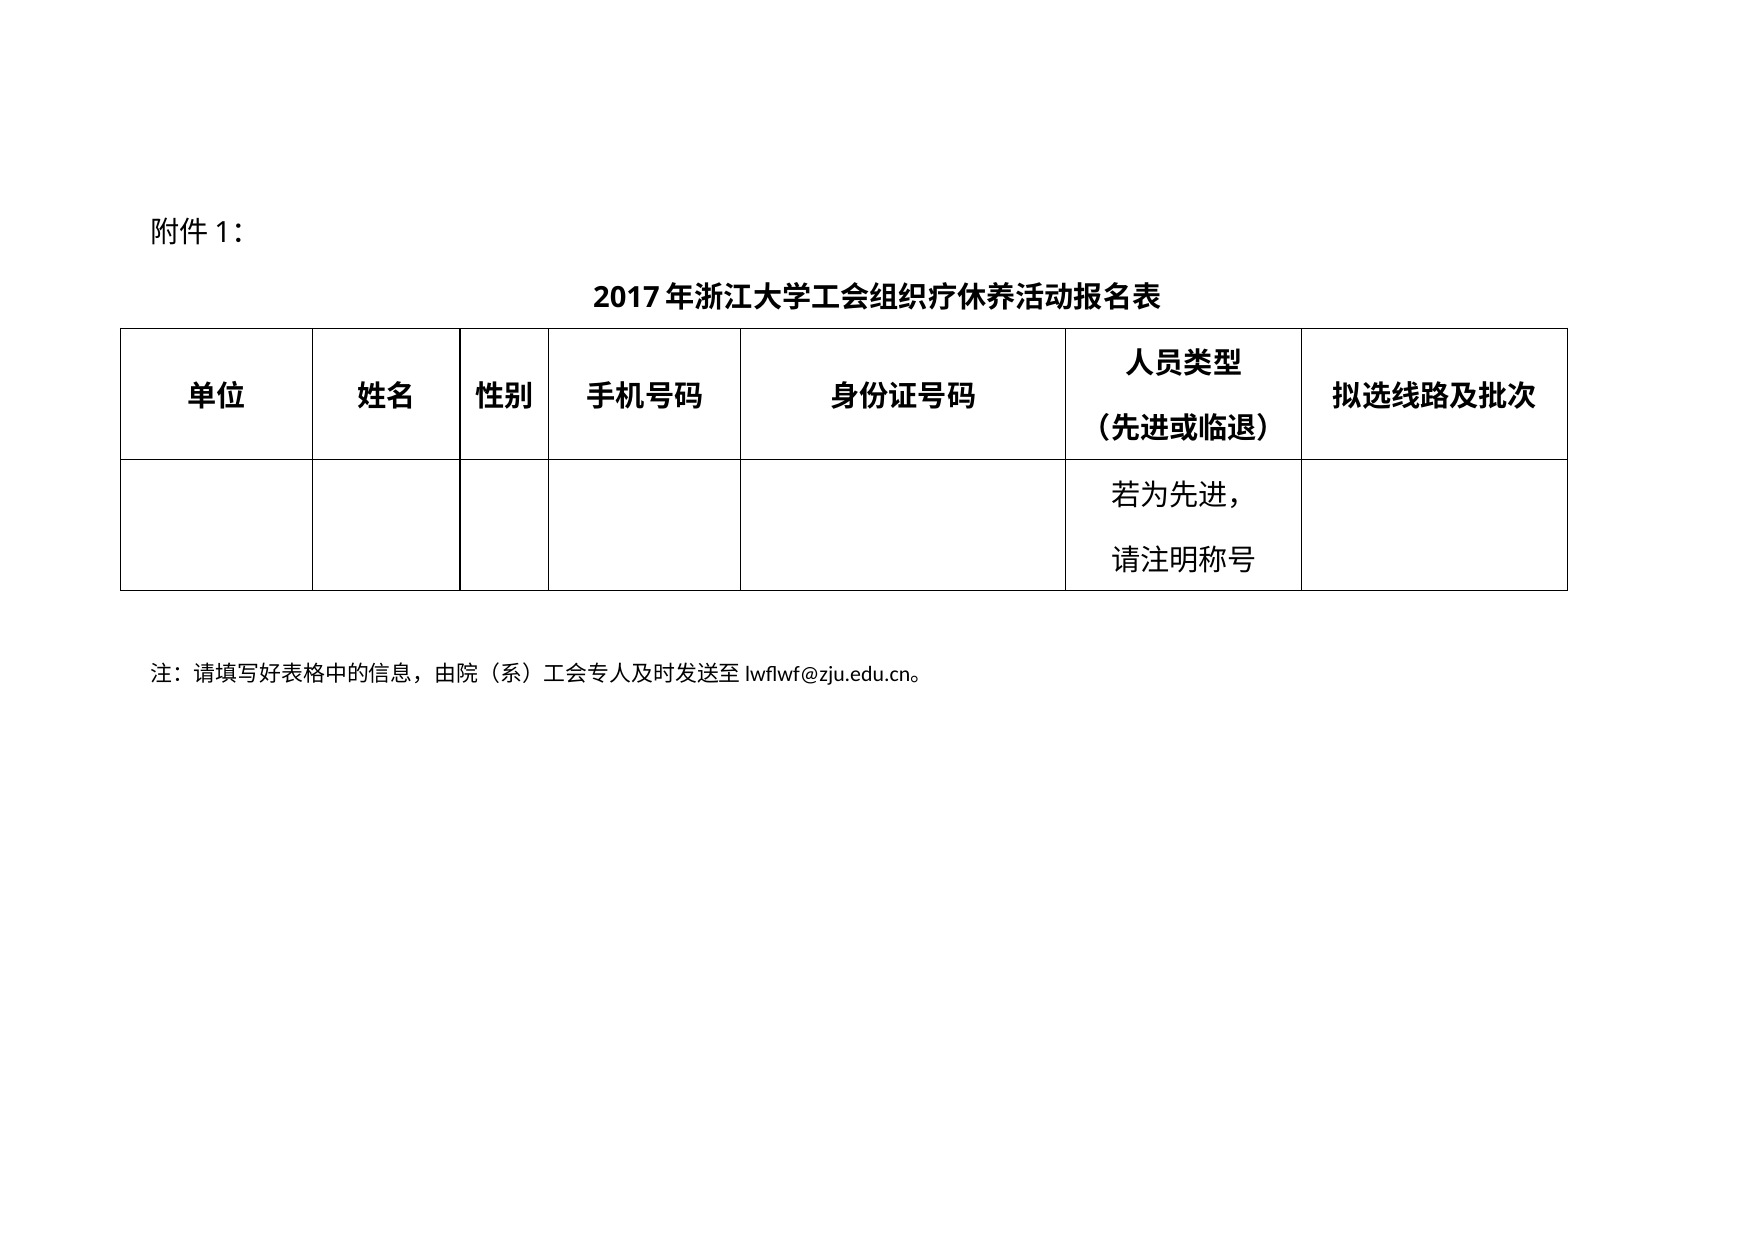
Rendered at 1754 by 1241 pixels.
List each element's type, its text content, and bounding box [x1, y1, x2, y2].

table_header 人员类型 （先进或临退） [1066, 329, 1301, 459]
table_header 身份证号码 [741, 329, 1065, 459]
table_cell [741, 460, 1065, 590]
table_header 手机号码 [549, 329, 740, 459]
table_cell [1302, 460, 1567, 590]
table_cell [461, 460, 548, 590]
table_header 拟选线路及批次 [1302, 329, 1567, 459]
table_header 单位 [121, 329, 312, 459]
table_cell 若为先进， 请注明称号 [1066, 460, 1301, 590]
text 2017年浙江大学工会组织疗休养活动报名表 [150, 263, 1604, 328]
table_cell [121, 460, 312, 590]
text 注：请填写好表格中的信息，由院（系）工会专人及时发送至lwflwf@zju.edu.cn。 [150, 656, 1604, 688]
table_header 姓名 [313, 329, 459, 459]
table_cell [549, 460, 740, 590]
table_cell [313, 460, 459, 590]
table_header 性别 [461, 329, 548, 459]
text 附件1： [150, 198, 1575, 263]
